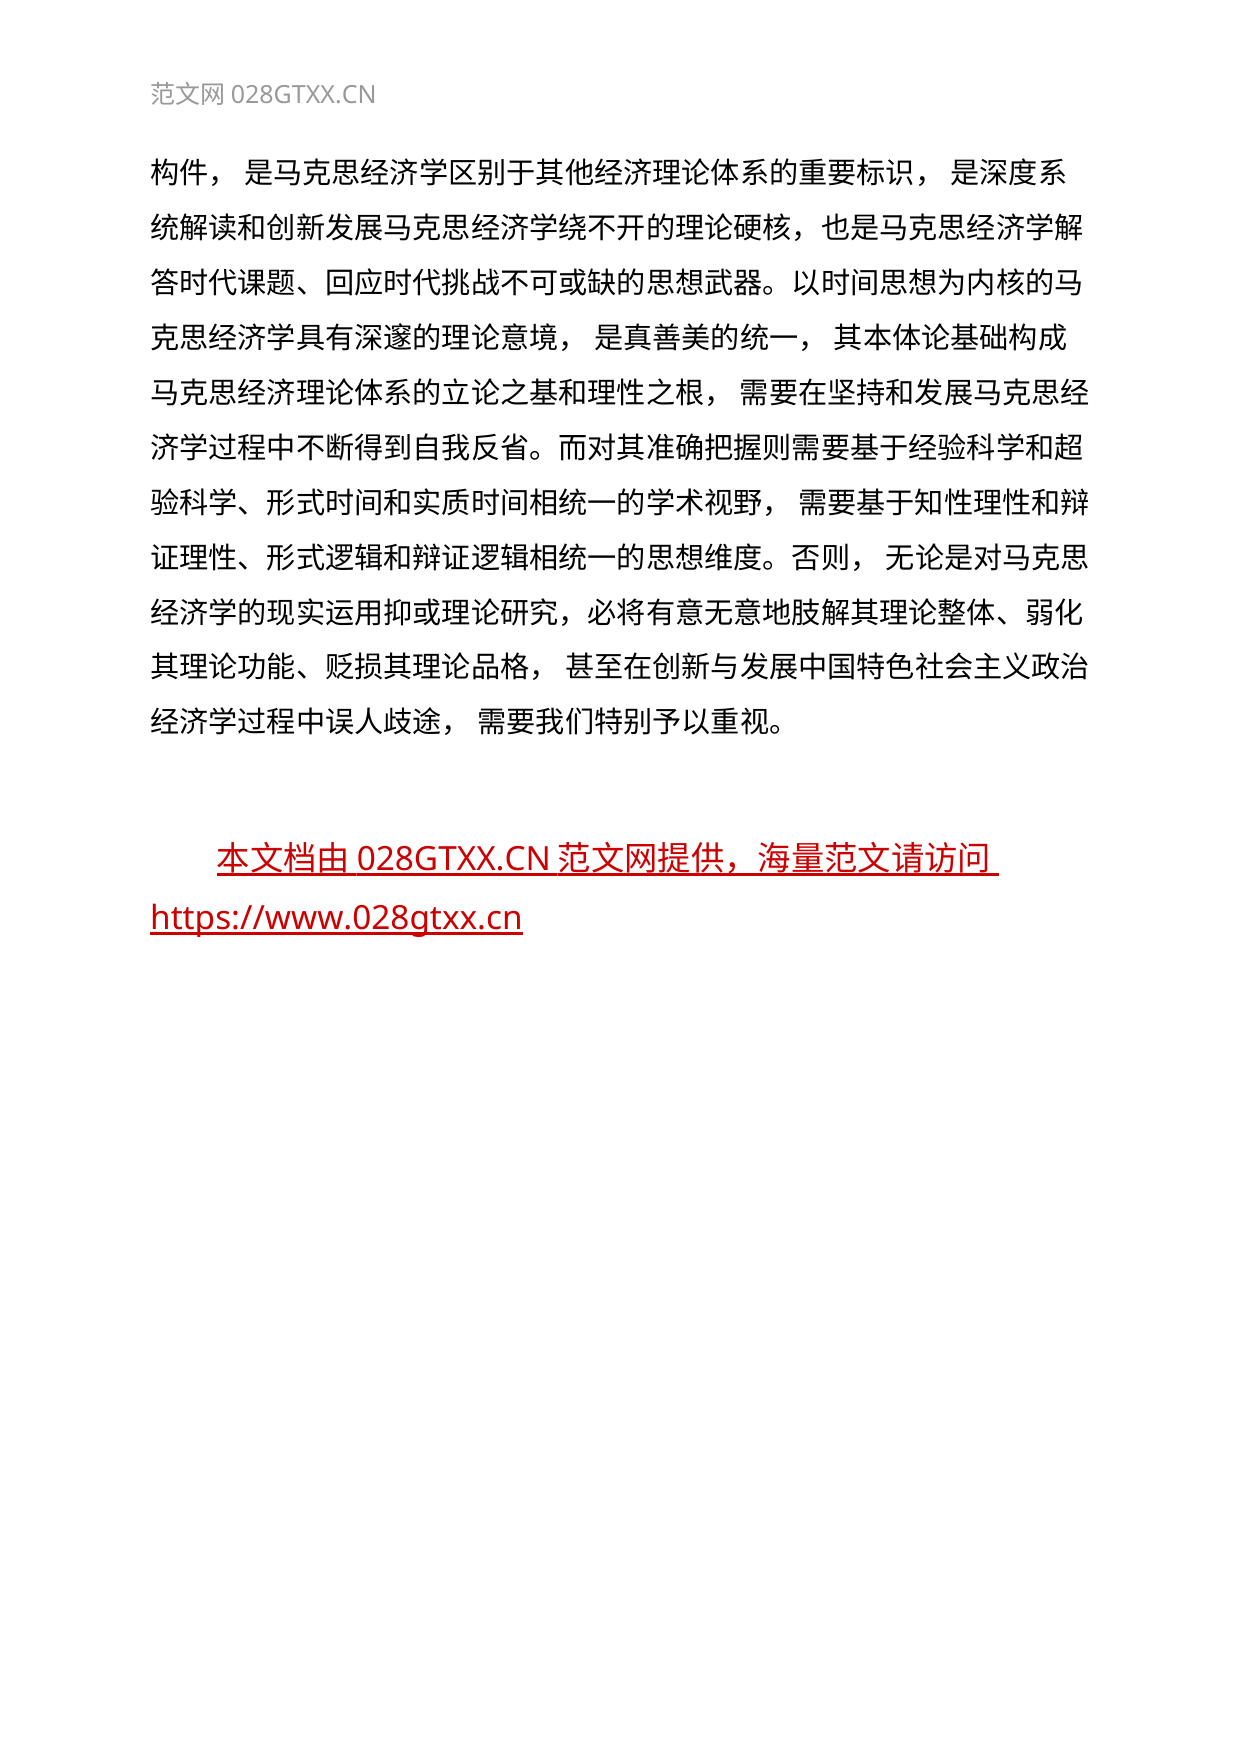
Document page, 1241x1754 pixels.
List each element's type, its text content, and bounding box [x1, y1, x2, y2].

text 本文档由028GTXX.CN范文网提供，海量范文请访问 https://www.028gtxx.cn [150, 832, 1090, 939]
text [150, 150, 1090, 741]
